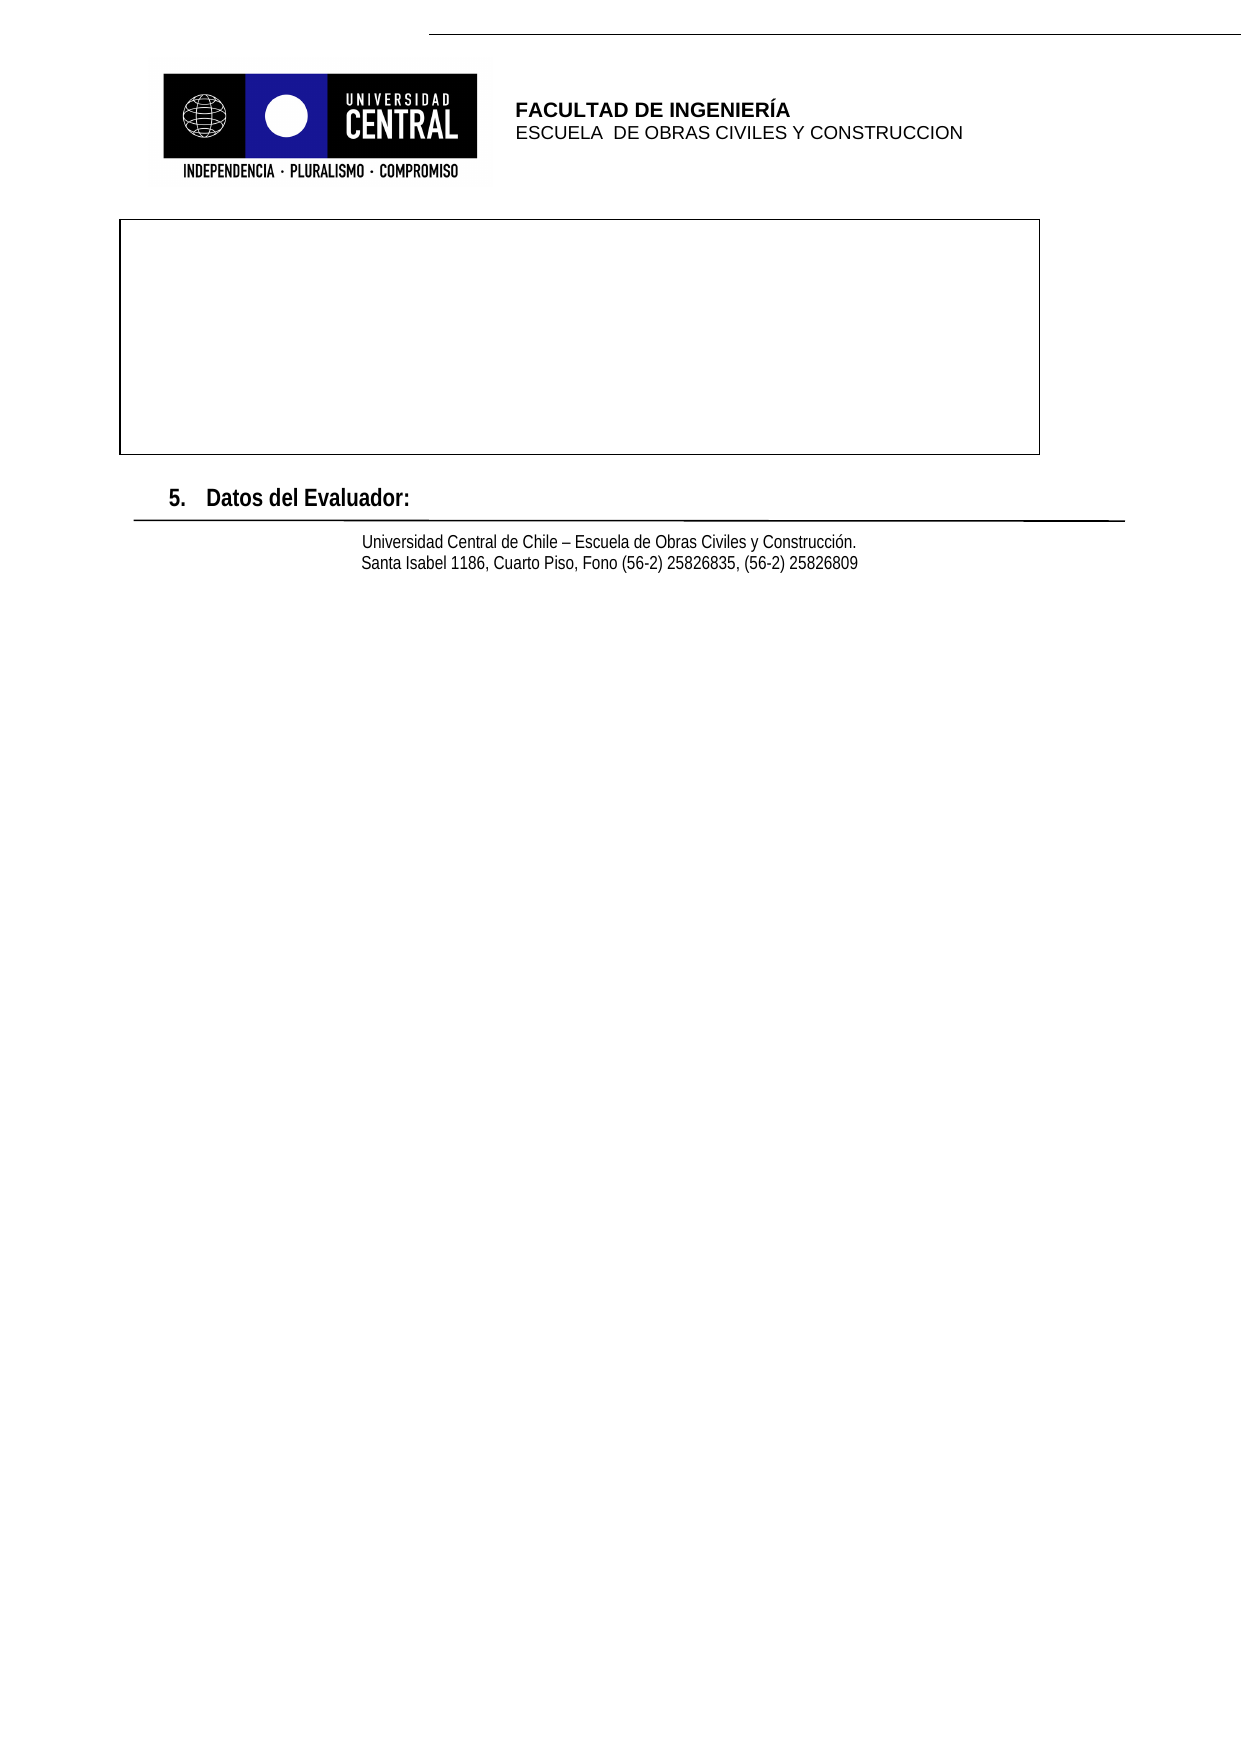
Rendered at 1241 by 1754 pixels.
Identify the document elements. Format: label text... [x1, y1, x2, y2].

list Datos del Evaluador: [169, 483, 1087, 512]
table_header [121, 220, 1039, 454]
picture [148, 57, 493, 187]
